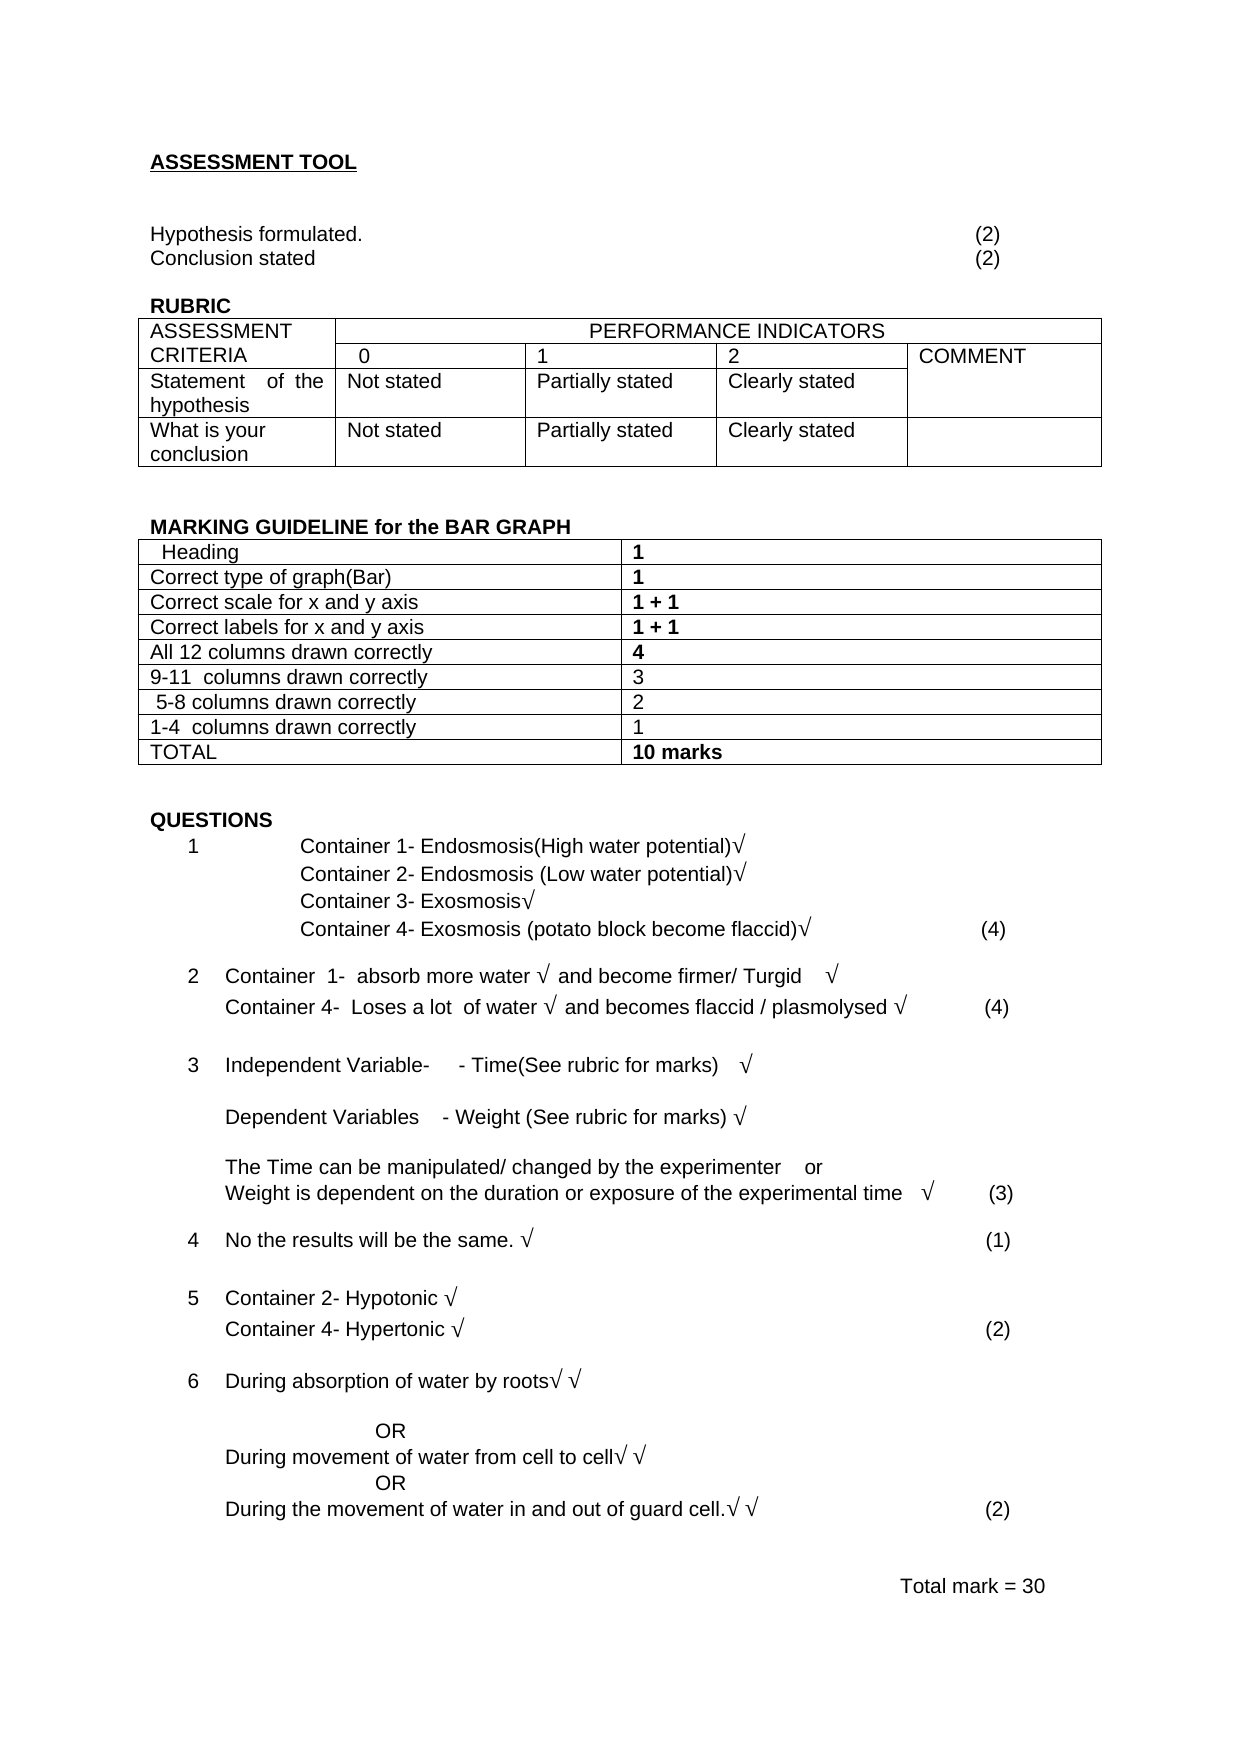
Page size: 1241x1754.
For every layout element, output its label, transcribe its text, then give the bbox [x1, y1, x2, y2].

text Container 4- Exosmosis (potato block become flaccid) (4) [225, 915, 1090, 942]
text During movement of water from cell to cell [225, 1443, 1090, 1471]
table_cell 1 + 1 [622, 615, 1101, 639]
list Container 4- Hypertonic (2) [225, 1316, 1090, 1343]
table_cell Not stated [336, 369, 525, 417]
table_cell Correct scale for x and y axis [139, 590, 621, 614]
table_cell Correct labels for x and y axis [139, 615, 621, 639]
table_cell 1 [622, 565, 1101, 589]
text Container 3- Exosmosis [225, 887, 1090, 915]
text OR [300, 1419, 1090, 1443]
text MARKING GUIDELINE for the BAR GRAPH [150, 515, 1090, 539]
table_cell 1 [526, 344, 716, 368]
table_cell Statement of the hypothesis [139, 369, 335, 417]
list Total mark = 30 [300, 1574, 1090, 1598]
table_cell 1 [622, 715, 1101, 739]
list During absorption of water by roots [187, 1367, 1090, 1395]
text OR [150, 1471, 1090, 1494]
list Container 1- absorb more water and become firmer/ Turgid [187, 962, 1090, 989]
text Hypothesis formulated. (2) [150, 222, 1090, 246]
list Container 1- Endosmosis(High water potential) [187, 832, 1090, 860]
table_cell 3 [622, 665, 1101, 689]
table_header Heading [139, 540, 621, 564]
text ASSESSMENT TOOL [150, 150, 1090, 174]
text RUBRIC [150, 294, 1090, 318]
table_cell Partially stated [526, 369, 716, 417]
table_cell 0 [336, 344, 525, 368]
table_cell 1-4 columns drawn correctly [139, 715, 621, 739]
table_cell COMMENT [908, 344, 1101, 417]
table_cell 4 [622, 640, 1101, 664]
table_cell Correct type of graph(Bar) [139, 565, 621, 589]
table_cell 5-8 columns drawn correctly [139, 690, 621, 714]
table_cell [908, 418, 1101, 466]
table_cell 2 [622, 690, 1101, 714]
table_header ASSESSMENT CRITERIA [139, 319, 335, 368]
list Independent Variable- - Time(See rubric for marks) [187, 1051, 1090, 1079]
table_cell What is your conclusion [139, 418, 335, 466]
text QUESTIONS [150, 808, 1090, 832]
table_cell 1 + 1 [622, 590, 1101, 614]
text Conclusion stated (2) [150, 246, 1090, 270]
table_cell Clearly stated [717, 369, 907, 417]
table_header PERFORMANCE INDICATORS [336, 319, 1101, 343]
table_cell 10 marks [622, 740, 1101, 764]
text During the movement of water in and out of guard cell. (2) [150, 1494, 1090, 1522]
table_cell Clearly stated [717, 418, 907, 466]
text Dependent Variables - Weight (See rubric for marks) [225, 1103, 1090, 1131]
table_cell 2 [717, 344, 907, 368]
list No the results will be the same. (1) [187, 1226, 1090, 1253]
list Container 2- Hypotonic [187, 1284, 1090, 1312]
table_cell TOTAL [139, 740, 621, 764]
text Weight is dependent on the duration or exposure of the experimental time (3) [225, 1179, 1090, 1207]
list Container 4- Loses a lot of water and becomes flaccid / plasmolysed (4) [225, 993, 1090, 1020]
table_header 1 [622, 540, 1101, 564]
table_cell All 12 columns drawn correctly [139, 640, 621, 664]
table_cell 9-11 columns drawn correctly [139, 665, 621, 689]
text Container 2- Endosmosis (Low water potential) [225, 860, 1090, 887]
text The Time can be manipulated/ changed by the experimenter or [225, 1155, 1090, 1179]
table_cell Partially stated [526, 418, 716, 466]
table_cell Not stated [336, 418, 525, 466]
